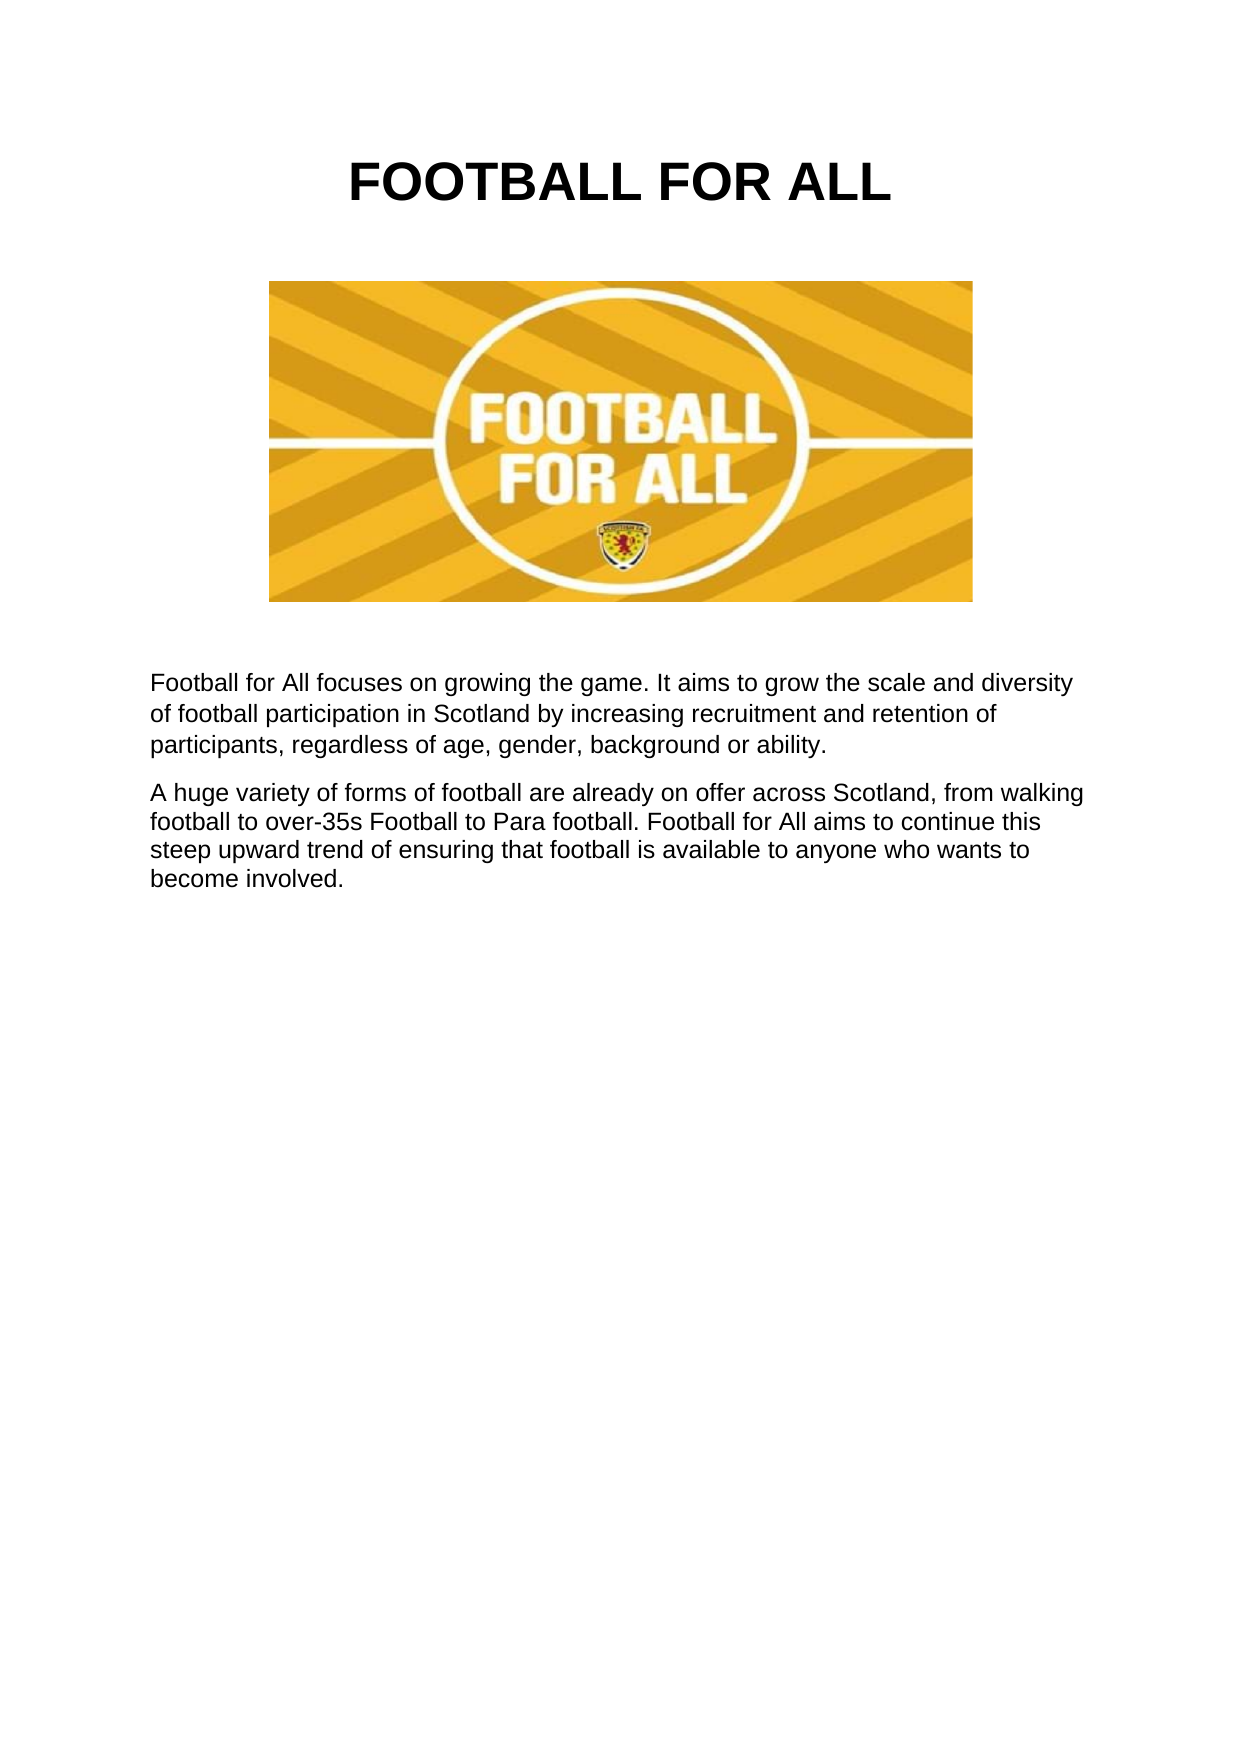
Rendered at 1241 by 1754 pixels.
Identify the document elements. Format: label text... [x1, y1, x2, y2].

text Football for All focuses on growing the game. It aims to grow the scale and diversity of football participation in Scotland by increasing recruitment and retention of participants, regardless of age, gender, background or ability. [150, 668, 1090, 759]
text A huge variety of forms of football are already on offer across Scotland, from walking [150, 778, 1090, 806]
picture [267, 281, 973, 602]
text FOOTBALL FOR ALL [150, 150, 1090, 212]
text football to over-35s Football to Para football. Football for All aims to continue this steep upward trend of ensuring that football is available to anyone who wants to become involved. [150, 806, 1090, 893]
